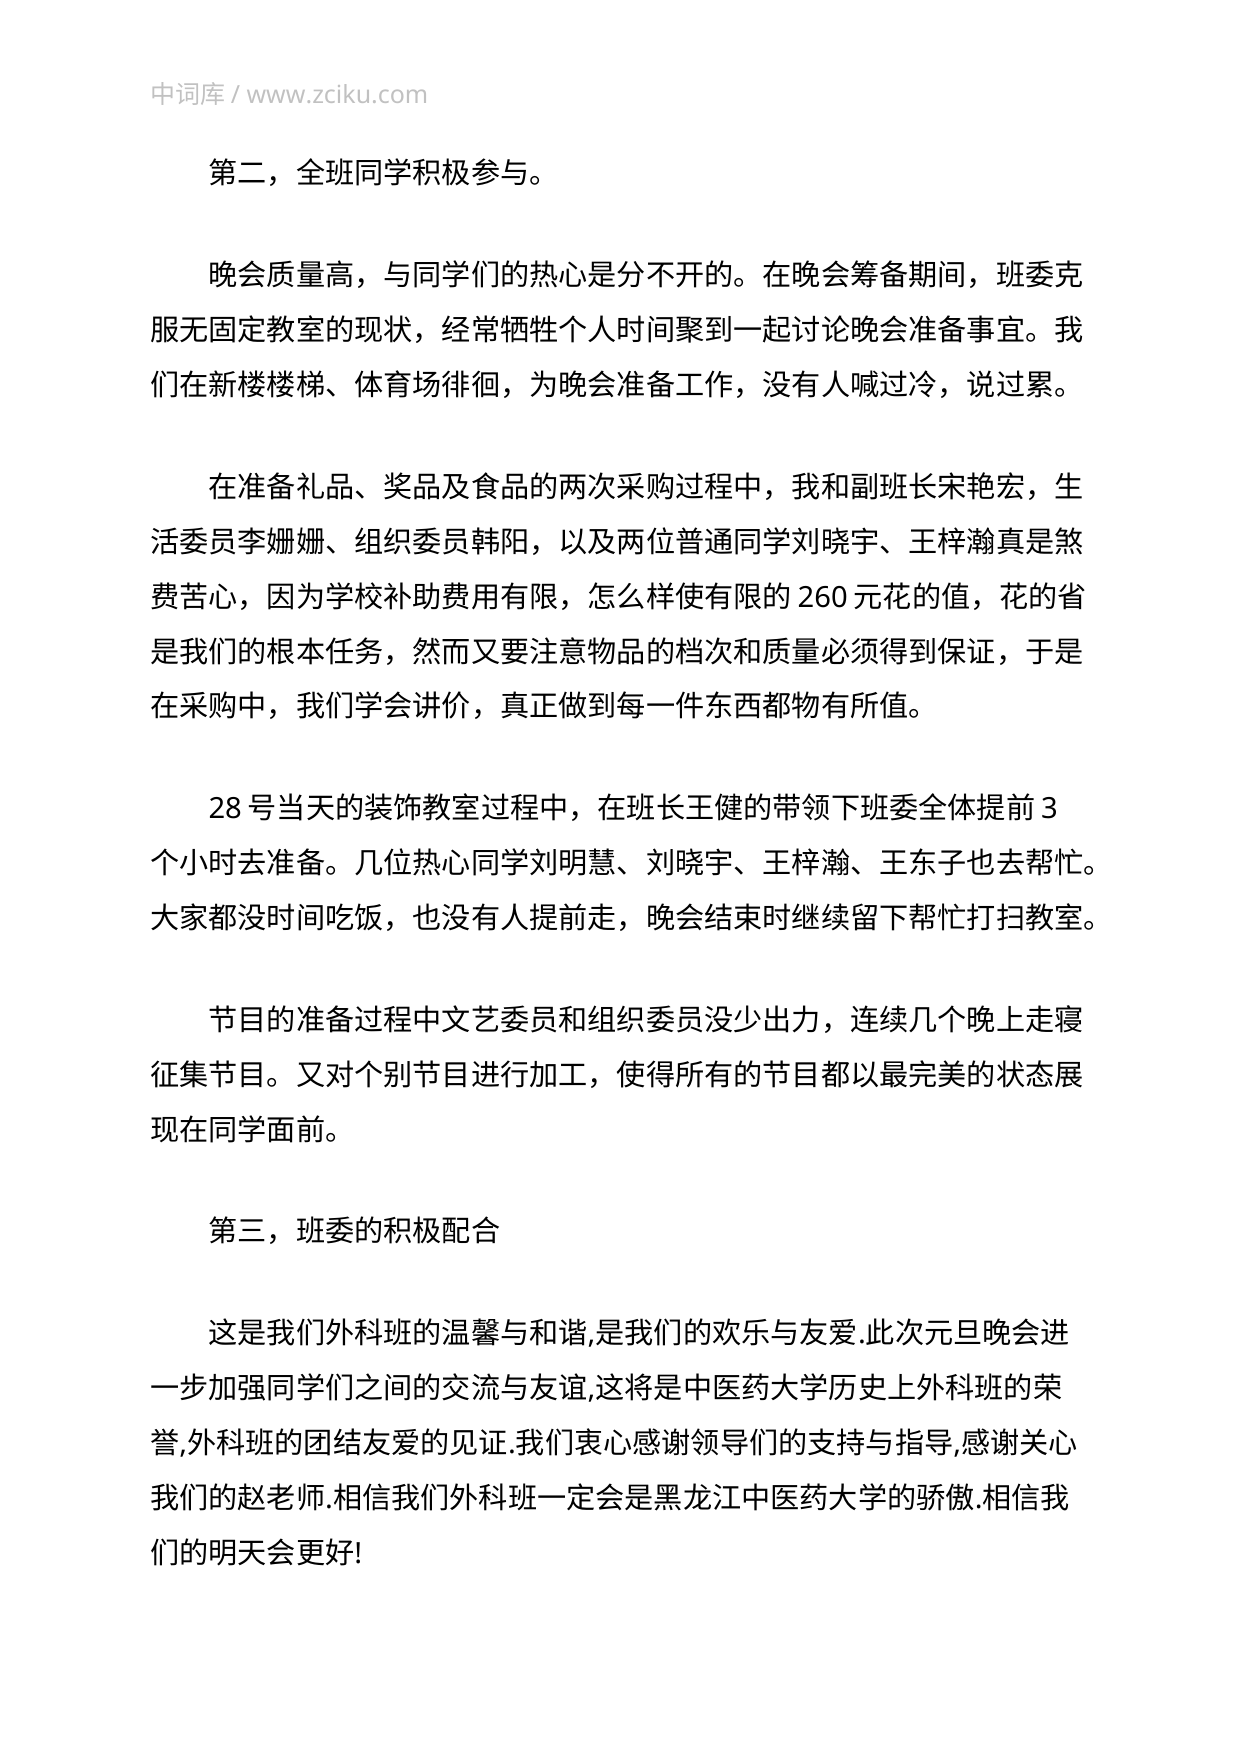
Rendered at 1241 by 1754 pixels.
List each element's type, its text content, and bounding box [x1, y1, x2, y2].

text 28号当天的装饰教室过程中，在班长王健的带领下班委全体提前3个小时去准备。几位热心同学刘明慧、刘晓宇、王梓瀚、王东子也去帮忙。大家都没时间吃饭，也没有人提前走，晚会结束时继续留下帮忙打扫教室。 [150, 785, 1090, 937]
text 第三，班委的积极配合 [150, 1208, 1090, 1250]
text 这是我们外科班的温馨与和谐,是我们的欢乐与友爱.此次元旦晚会进一步加强同学们之间的交流与友谊,这将是中医药大学历史上外科班的荣誉,外科班的团结友爱的见证.我们衷心感谢领导们的支持与指导,感谢关心我们的赵老师.相信我们外科班一定会是黑龙江中医药大学的骄傲.相信我们的明天会更好! [150, 1310, 1090, 1572]
text 第二，全班同学积极参与。 [150, 150, 1090, 192]
text 在准备礼品、奖品及食品的两次采购过程中，我和副班长宋艳宏，生活委员李姗姗、组织委员韩阳，以及两位普通同学刘晓宇、王梓瀚真是煞费苦心，因为学校补助费用有限，怎么样使有限的260元花的值，花的省是我们的根本任务，然而又要注意物品的档次和质量必须得到保证，于是在采购中，我们学会讲价，真正做到每一件东西都物有所值。 [150, 463, 1090, 725]
text 节目的准备过程中文艺委员和组织委员没少出力，连续几个晚上走寝征集节目。又对个别节目进行加工，使得所有的节目都以最完美的状态展现在同学面前。 [150, 996, 1090, 1148]
text 晚会质量高，与同学们的热心是分不开的。在晚会筹备期间，班委克服无固定教室的现状，经常牺牲个人时间聚到一起讨论晚会准备事宜。我们在新楼楼梯、体育场徘徊，为晚会准备工作，没有人喊过冷，说过累。 [150, 252, 1090, 404]
